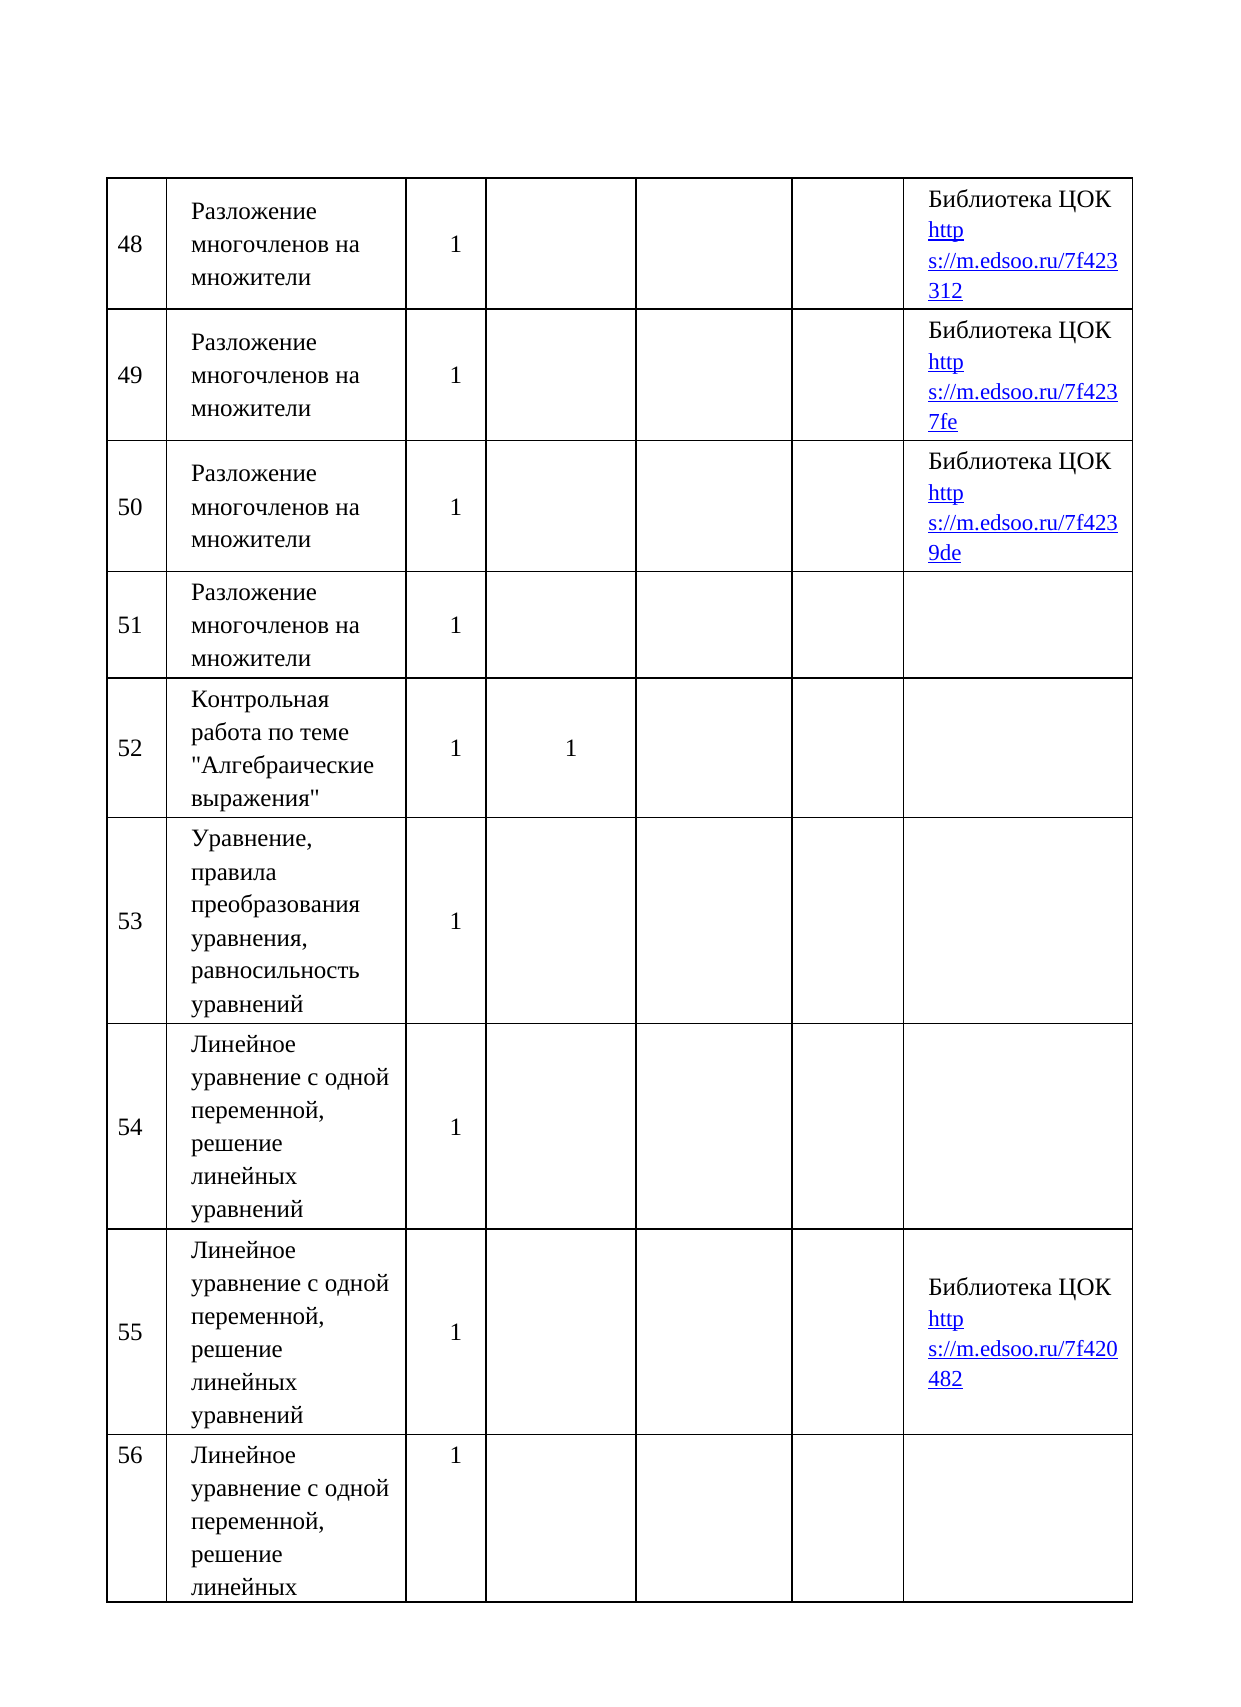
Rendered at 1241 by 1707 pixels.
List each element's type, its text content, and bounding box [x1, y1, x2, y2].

table_cell 49 [108, 310, 166, 439]
table_cell Контрольная работа по теме "Алгебраические выражения" [167, 679, 405, 817]
table_cell Библиотека ЦОК https://m.edsoo.ru/7f423312 [904, 179, 1132, 308]
table_cell [487, 441, 635, 571]
table_cell [904, 818, 1132, 1022]
table_cell 51 [108, 572, 166, 677]
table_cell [167, 1435, 405, 1601]
table_cell 55 [108, 1230, 166, 1434]
table_cell [904, 679, 1132, 817]
table_cell [637, 441, 791, 571]
table_cell Разложение многочленов на множители [167, 572, 405, 677]
table_cell [637, 1230, 791, 1434]
table_cell 1 [407, 1230, 485, 1434]
table_cell 1 [407, 679, 485, 817]
table_cell 1 [407, 1435, 485, 1601]
table_cell [487, 1435, 635, 1601]
table_cell 1 [487, 679, 635, 817]
table_cell Разложение многочленов на множители [167, 441, 405, 571]
table_cell [637, 572, 791, 677]
table_cell [904, 572, 1132, 677]
table_cell Библиотека ЦОК https://m.edsoo.ru/7f420482 [904, 1230, 1132, 1434]
table_cell [793, 818, 903, 1022]
table_cell 1 [407, 179, 485, 308]
table_cell [637, 679, 791, 817]
table_cell 56 [108, 1435, 166, 1601]
table_cell [793, 1024, 903, 1228]
table_cell [637, 1024, 791, 1228]
table_cell [793, 1230, 903, 1434]
table_cell Разложение многочленов на множители [167, 179, 405, 308]
table_cell [793, 1435, 903, 1601]
table_cell 1 [407, 818, 485, 1022]
table_cell [487, 818, 635, 1022]
table_cell 52 [108, 679, 166, 817]
table_cell 1 [407, 1024, 485, 1228]
table_cell 1 [407, 572, 485, 677]
table_cell 48 [108, 179, 166, 308]
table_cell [167, 1230, 405, 1434]
table_cell [904, 1435, 1132, 1601]
table_cell Линейное уравнение с одной переменной, решение линейных уравнений [167, 1024, 405, 1228]
table_cell 50 [108, 441, 166, 571]
table_cell Уравнение, правила преобразования уравнения, равносильность уравнений [167, 818, 405, 1022]
table_cell 1 [407, 310, 485, 439]
table_cell 1 [407, 441, 485, 571]
table_cell [637, 179, 791, 308]
table_cell [487, 1024, 635, 1228]
table_cell [487, 1230, 635, 1434]
table_cell Разложение многочленов на множители [167, 310, 405, 439]
table_cell [487, 572, 635, 677]
table_cell [637, 1435, 791, 1601]
table_cell 54 [108, 1024, 166, 1228]
table_cell [793, 441, 903, 571]
table_cell Библиотека ЦОК https://m.edsoo.ru/7f4237fe [904, 310, 1132, 439]
table_cell 53 [108, 818, 166, 1022]
table_cell [904, 1024, 1132, 1228]
table_cell [793, 310, 903, 439]
table_cell [793, 572, 903, 677]
table_cell [637, 818, 791, 1022]
table_cell Библиотека ЦОК https://m.edsoo.ru/7f4239de [904, 441, 1132, 571]
table_cell [793, 679, 903, 817]
table_cell [487, 310, 635, 439]
table_cell [637, 310, 791, 439]
table_cell [793, 179, 903, 308]
table_cell [487, 179, 635, 308]
